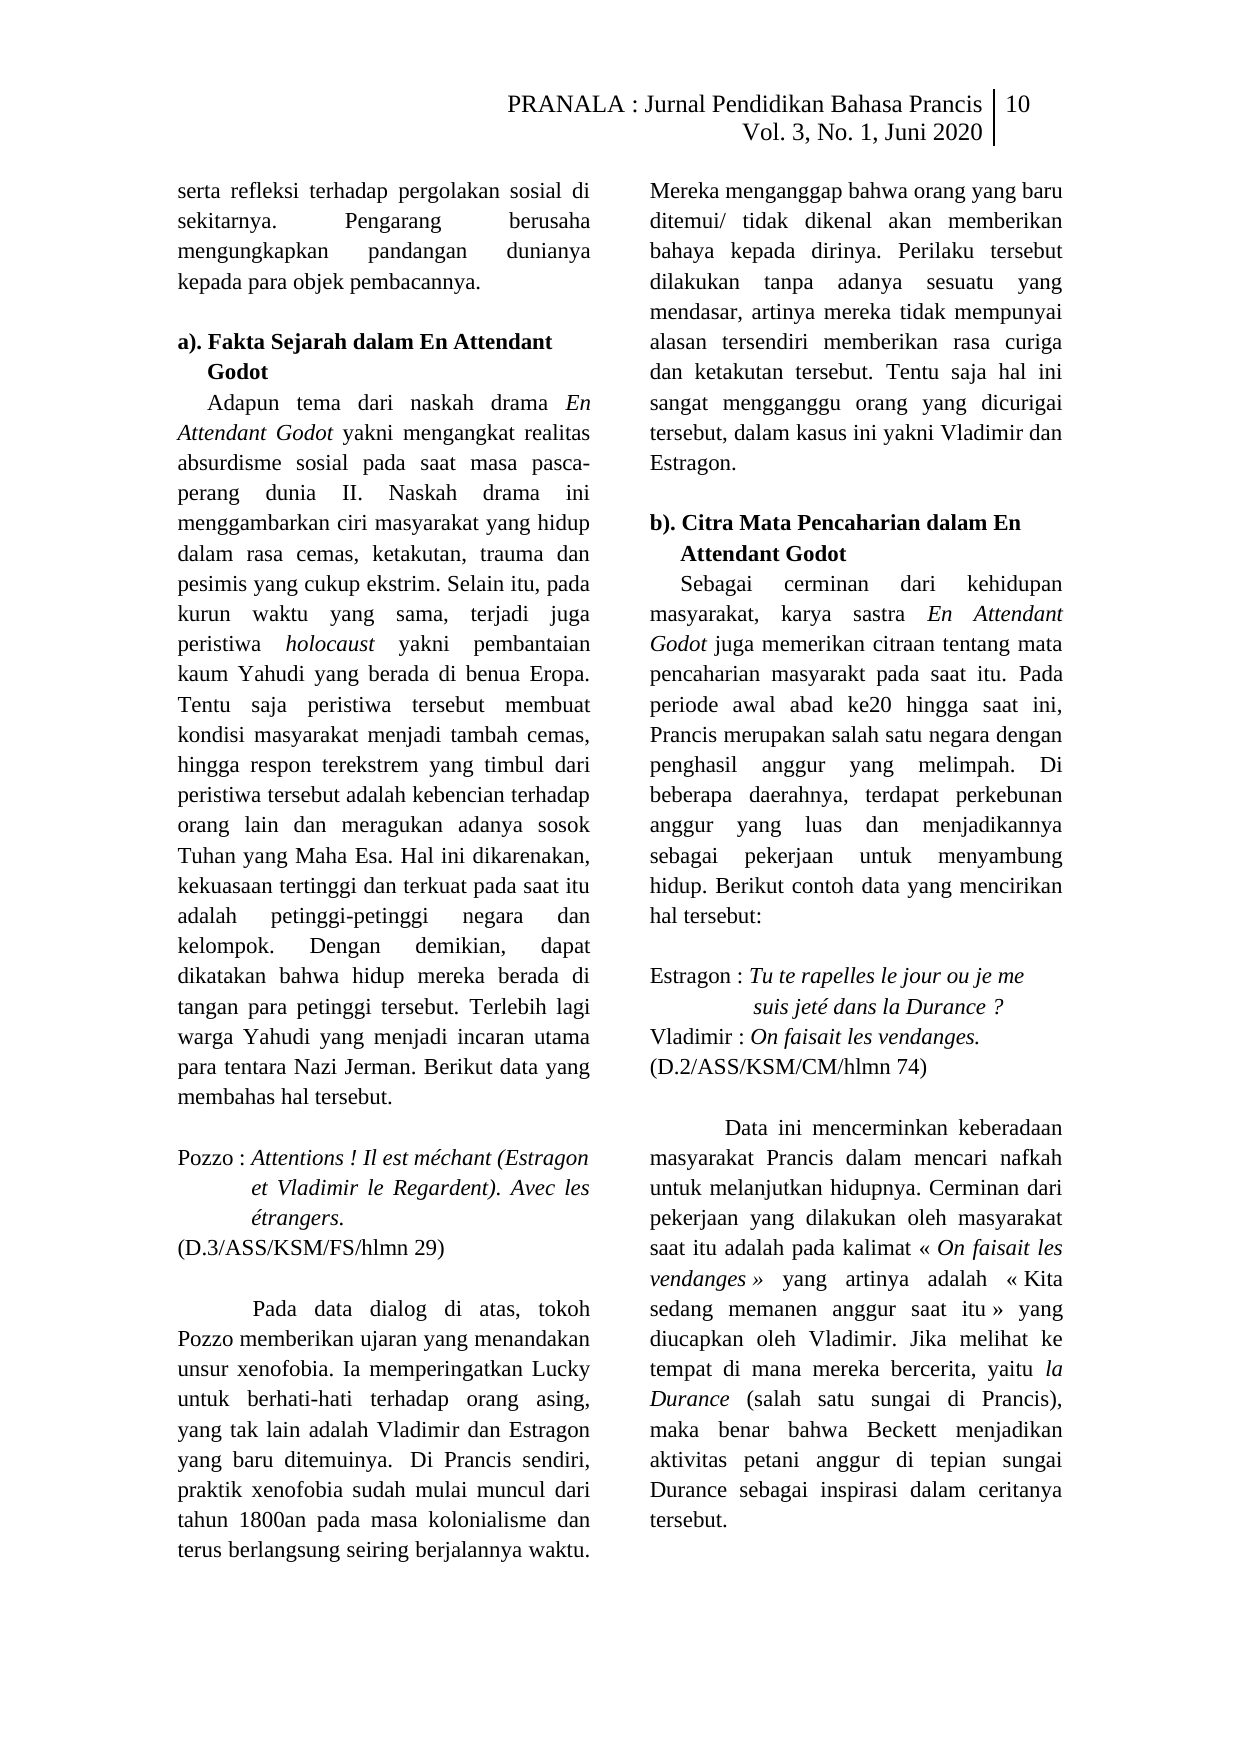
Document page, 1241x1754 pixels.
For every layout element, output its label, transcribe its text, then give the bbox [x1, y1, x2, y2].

text Estragon : Tu te rapelles le jour ou je me [649, 963, 1063, 989]
text suis jeté dans la Durance ? [753, 993, 1063, 1019]
text Pada data dialog di atas, tokoh Pozzo memberikan ujaran yang menandakan unsur xenofobia. Ia memperingatkan Lucky untuk berhati-hati terhadap orang asing, yang tak lain adalah Vladimir dan Estragon yang baru ditemuinya. Di Prancis sendiri, praktik xenofobia sudah mulai muncul dari tahun 1800an pada masa kolonialisme dan terus berlangsung seiring berjalannya waktu. Mereka menganggap bahwa orang yang baru ditemui/ tidak dikenal akan memberikan bahaya kepada dirinya. Perilaku tersebut dilakukan tanpa adanya sesuatu yang mendasar, artinya mereka tidak mempunyai alasan tersendiri memberikan rasa curiga dan ketakutan tersebut. Tentu saja hal ini sangat mengganggu orang yang dicurigai tersebut, dalam kasus ini yakni Vladimir dan Estragon. [177, 1295, 591, 1563]
text (D.3/ASS/KSM/FS/hlmn 29) [177, 1234, 591, 1261]
text Data ini mencerminkan keberadaan masyarakat Prancis dalam mencari nafkah untuk melanjutkan hidupnya. Cerminan dari pekerjaan yang dilakukan oleh masyarakat saat itu adalah pada kalimat « On faisait les vendanges » yang artinya adalah « Kita sedang memanen anggur saat itu » yang diucapkan oleh Vladimir. Jika melihat ke tempat di mana mereka bercerita, yaitu la Durance (salah satu sungai di Prancis), maka benar bahwa Beckett menjadikan aktivitas petani anggur di tepian sungai Durance sebagai inspirasi dalam ceritanya tersebut. [649, 1114, 1063, 1533]
text Pada data dialog di atas, tokoh Pozzo memberikan ujaran yang menandakan unsur xenofobia. Ia memperingatkan Lucky untuk berhati-hati terhadap orang asing, yang tak lain adalah Vladimir dan Estragon yang baru ditemuinya. Di Prancis sendiri, praktik xenofobia sudah mulai muncul dari tahun 1800an pada masa kolonialisme dan terus berlangsung seiring berjalannya waktu. Mereka menganggap bahwa orang yang baru ditemui/ tidak dikenal akan memberikan bahaya kepada dirinya. Perilaku tersebut dilakukan tanpa adanya sesuatu yang mendasar, artinya mereka tidak mempunyai alasan tersendiri memberikan rasa curiga dan ketakutan tersebut. Tentu saja hal ini sangat mengganggu orang yang dicurigai tersebut, dalam kasus ini yakni Vladimir dan Estragon. [649, 177, 1063, 475]
text Pozzo : Attentions ! Il est méchant (Estragon [177, 1144, 591, 1170]
text b). Citra Mata Pencaharian dalam En [649, 509, 1063, 536]
text Attendant Godot [680, 540, 1063, 566]
text a). Fakta Sejarah dalam En Attendant [177, 328, 591, 354]
text (D.2/ASS/KSM/CM/hlmn 74) [649, 1053, 1063, 1079]
text Adapun tema dari naskah drama En Attendant Godot yakni mengangkat realitas absurdisme sosial pada saat masa pasca-perang dunia II. Naskah drama ini menggambarkan ciri masyarakat yang hidup dalam rasa cemas, ketakutan, trauma dan pesimis yang cukup ekstrim. Selain itu, pada kurun waktu yang sama, terjadi juga peristiwa holocaust yakni pembantaian kaum Yahudi yang berada di benua Eropa. Tentu saja peristiwa tersebut membuat kondisi masyarakat menjadi tambah cemas, hingga respon terekstrem yang timbul dari peristiwa tersebut adalah kebencian terhadap orang lain dan meragukan adanya sosok Tuhan yang Maha Esa. Hal ini dikarenakan, kekuasaan tertinggi dan terkuat pada saat itu adalah petinggi-petinggi negara dan kelompok. Dengan demikian, dapat dikatakan bahwa hidup mereka berada di tangan para petinggi tersebut. Terlebih lagi warga Yahudi yang menjadi incaran utama para tentara Nazi Jerman. Berikut data yang membahas hal tersebut. [177, 389, 591, 1110]
text Godot [207, 358, 591, 385]
text et Vladimir le Regardent). Avec les étrangers. [251, 1174, 591, 1231]
text Vladimir : On faisait les vendanges. [649, 1023, 1063, 1049]
text Sebagai cerminan dari kehidupan masyarakat, karya sastra En Attendant Godot juga memerikan citraan tentang mata pencaharian masyarakt pada saat itu. Pada periode awal abad ke20 hingga saat ini, Prancis merupakan salah satu negara dengan penghasil anggur yang melimpah. Di beberapa daerahnya, terdapat perkebunan anggur yang luas dan menjadikannya sebagai pekerjaan untuk menyambung hidup. Berikut contoh data yang mencirikan hal tersebut: [649, 570, 1063, 928]
